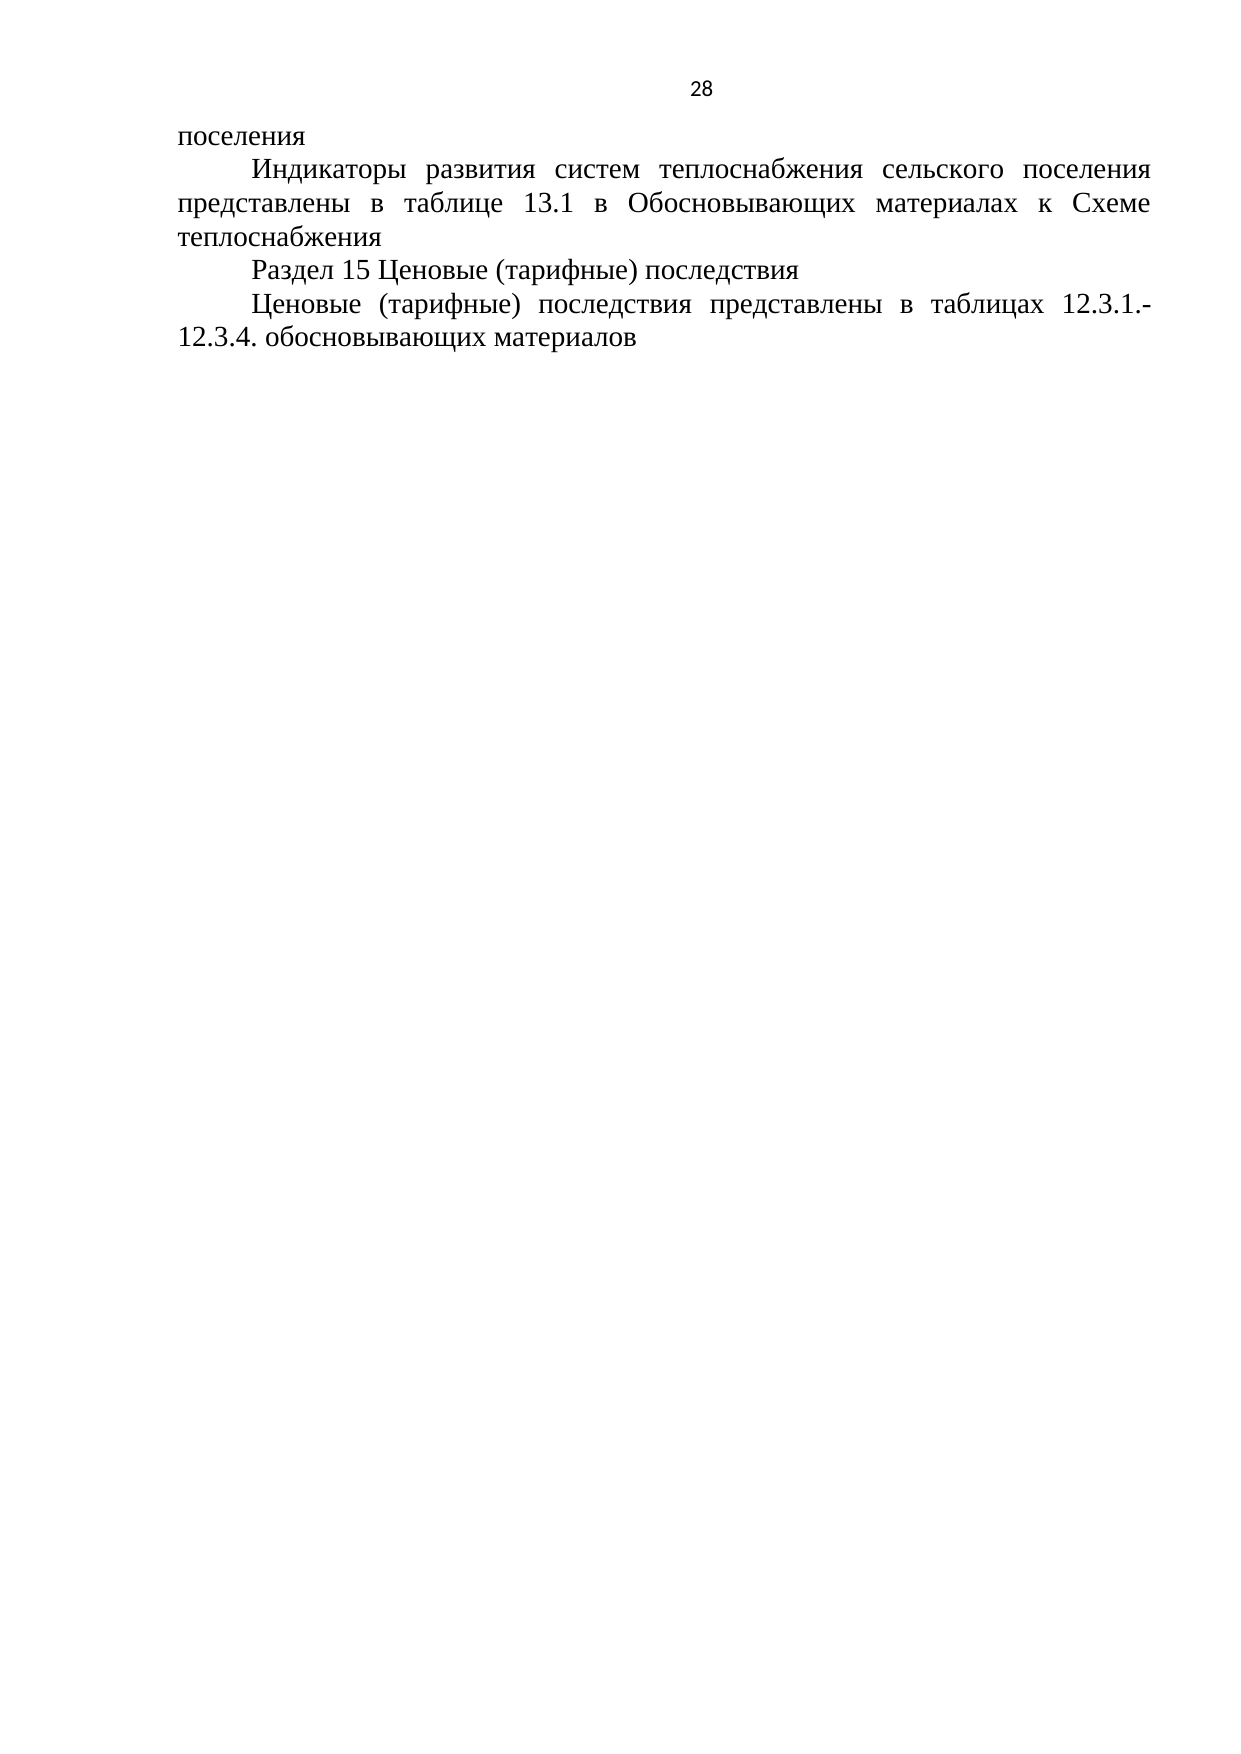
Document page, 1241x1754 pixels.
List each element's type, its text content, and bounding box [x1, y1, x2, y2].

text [177, 118, 1152, 152]
text Индикаторы развития систем теплоснабжения сельского поселения представлены в таблице 13.1 в Обосновывающих материалах к Схеме теплоснабжения [177, 152, 1152, 252]
text Раздел 15 Ценовые (тарифные) последствия [177, 252, 1152, 286]
text Ценовые (тарифные) последствия представлены в таблицах 12.3.1.-12.3.4. обосновывающих материалов [177, 286, 1152, 353]
